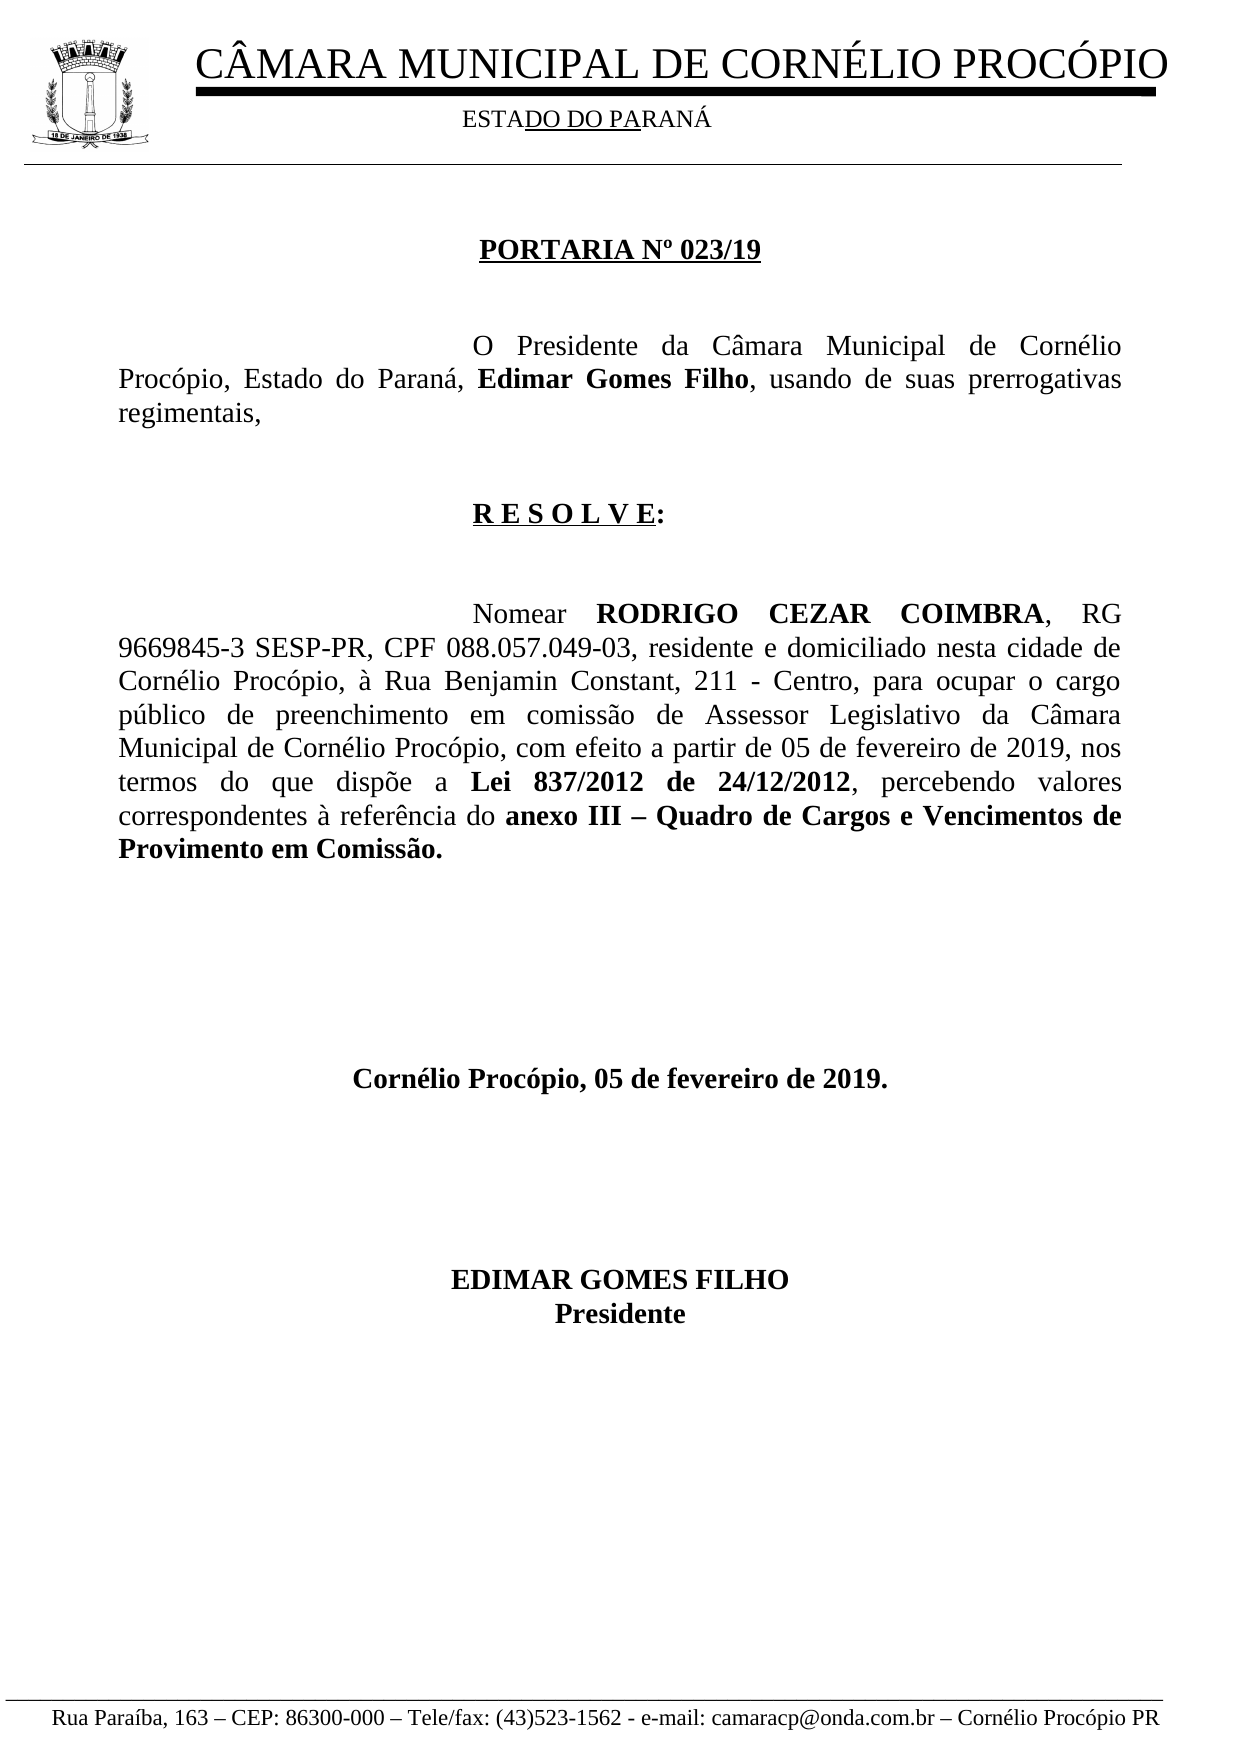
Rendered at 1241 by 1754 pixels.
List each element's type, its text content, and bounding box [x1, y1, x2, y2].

text R E S O L V E: [118, 496, 1122, 529]
text EDIMAR GOMES FILHO [118, 1262, 1122, 1296]
text Nomear RODRIGO CEZAR COIMBRA, RG 9669845-3 SESP-PR, CPF 088.057.049-03, residente e domiciliado nesta cidade de Cornélio Procópio, à Rua Benjamin Constant, 211 - Centro, para ocupar o cargo público de preenchimento em comissão de Assessor Legislativo da Câmara Municipal de Cornélio Procópio, com efeito a partir de 05 de fevereiro de 2019, nos termos do que dispõe a Lei 837/2012 de 24/12/2012, percebendo valores correspondentes à referência do anexo III – Quadro de Cargos e Vencimentos de Provimento em Comissão. [118, 596, 1122, 865]
subtitle PORTARIA Nº 023/19 [118, 232, 1122, 266]
text O Presidente da Câmara Municipal de Cornélio Procópio, Estado do Paraná, Edimar Gomes Filho, usando de suas prerrogativas regimentais, [118, 328, 1122, 429]
text Presidente [118, 1296, 1122, 1329]
picture [30, 37, 149, 151]
text Cornélio Procópio, 05 de fevereiro de 2019. [118, 1061, 1122, 1095]
